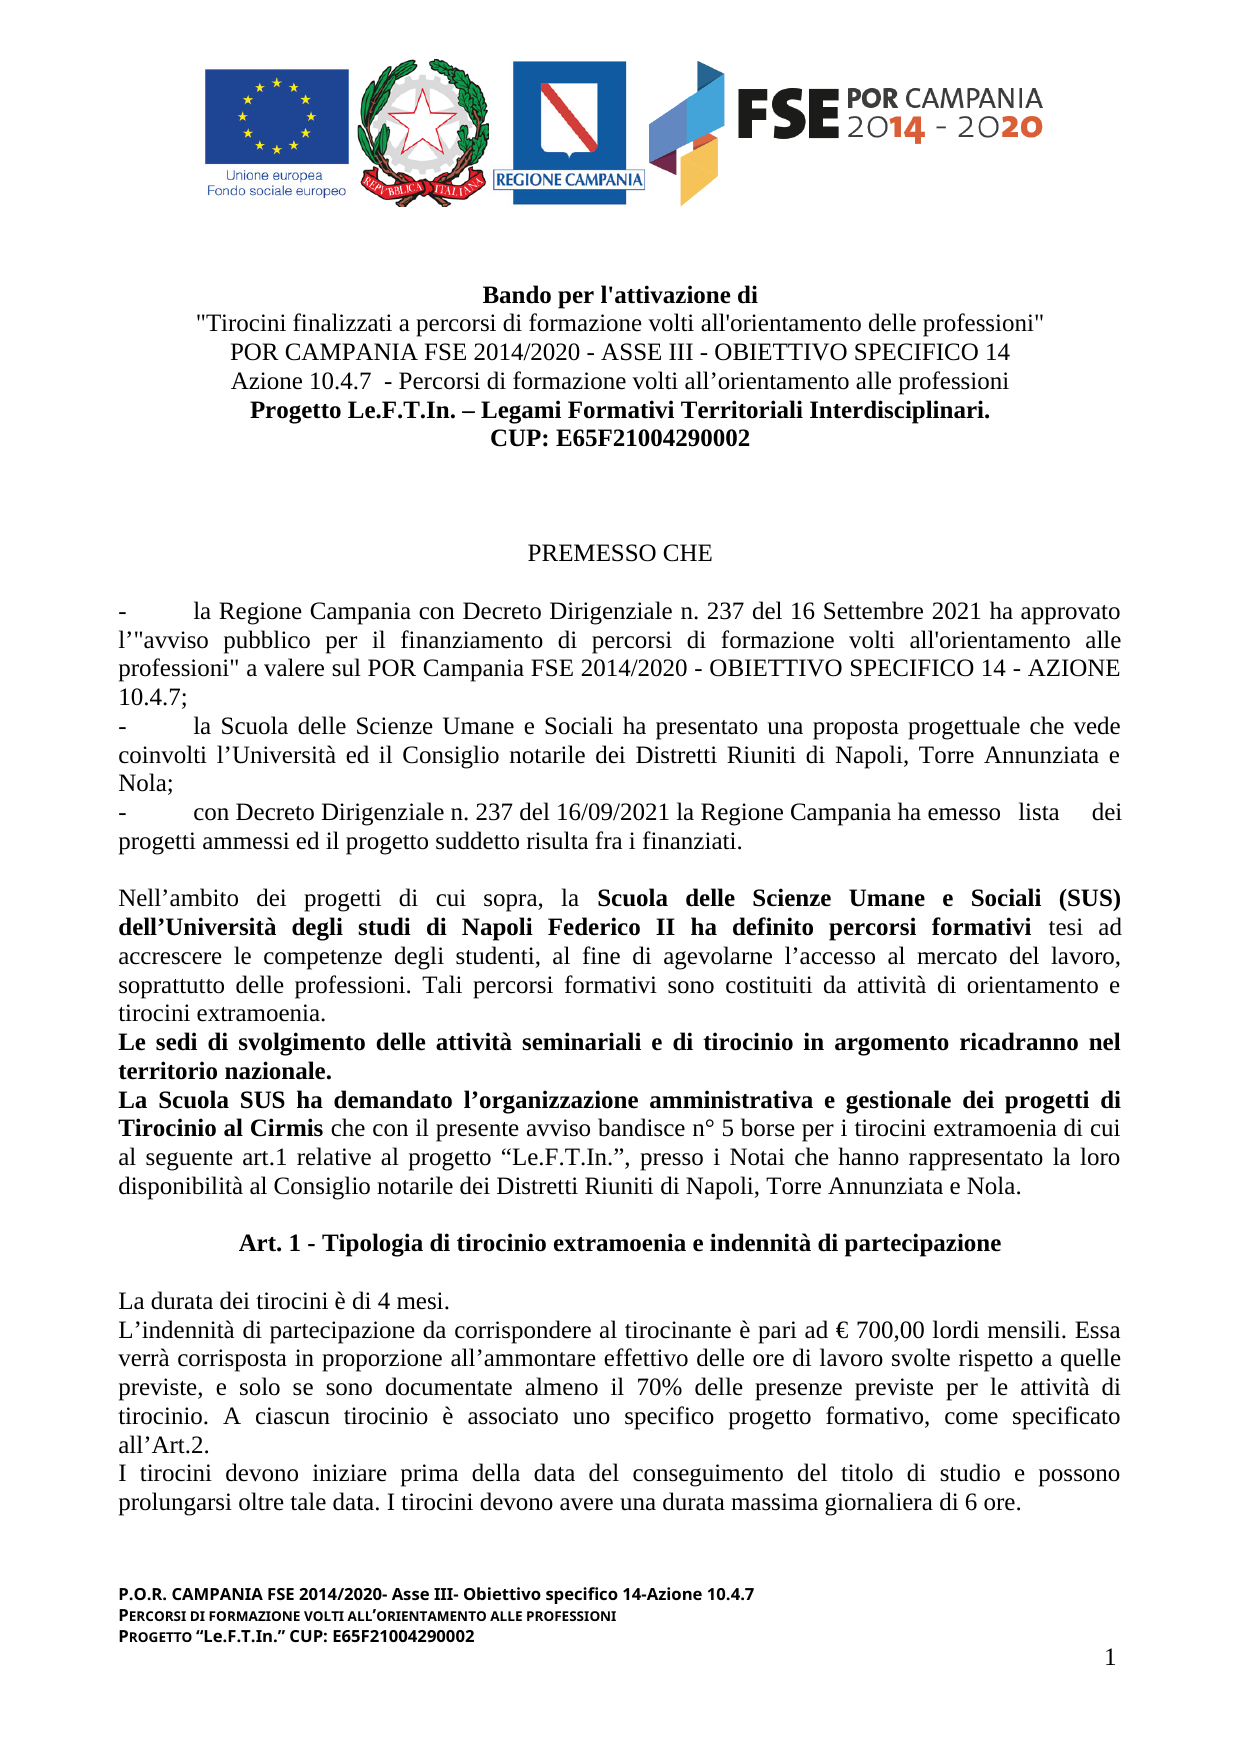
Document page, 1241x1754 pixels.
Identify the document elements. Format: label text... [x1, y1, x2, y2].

text PREMESSO CHE [118, 538, 1122, 567]
text Progetto Le.F.T.In. – Legami Formativi Territoriali Interdisciplinari. [118, 395, 1122, 423]
text La Scuola SUS ha demandato l’organizzazione amministrativa e gestionale dei progetti di Tirocinio al Cirmis che con il presente avviso bandisce n° 5 borse per i tirocini extramoenia di cui al seguente art.1 relative al progetto “Le.F.T.In.”, presso i Notai che hanno rappresentato la loro disponibilità al Consiglio notarile dei Distretti Riuniti di Napoli, Torre Annunziata e Nola. [118, 1085, 1122, 1200]
text Le sedi di svolgimento delle attività seminariali e di tirocinio in argomento ricadranno nel territorio nazionale. [118, 1027, 1122, 1085]
text CUP: E65F21004290002 [118, 423, 1122, 452]
text Art. 1 - Tipologia di tirocinio extramoenia e indennità di partecipazione [118, 1228, 1122, 1257]
text L’indennità di partecipazione da corrispondere al tirocinante è pari ad € 700,00 lordi mensili. Essa verrà corrisposta in proporzione all’ammontare effettivo delle ore di lavoro svolte rispetto a quelle previste, e solo se sono documentate almeno il 70% delle presenze previste per le attività di tirocinio. A ciascun tirocinio è associato uno specifico progetto formativo, come specificato all’Art.2. [118, 1315, 1122, 1458]
text - la Regione Campania con Decreto Dirigenziale n. 237 del 16 Settembre 2021 ha approvato l’"avviso pubblico per il finanziamento di percorsi di formazione volti all'orientamento alle professioni" a valere sul POR Campania FSE 2014/2020 - OBIETTIVO SPECIFICO 14 - AZIONE 10.4.7; [118, 596, 1122, 711]
text - la Scuola delle Scienze Umane e Sociali ha presentato una proposta progettuale che vede coinvolti l’Università ed il Consiglio notarile dei Distretti Riuniti di Napoli, Torre Annunziata e Nola; [118, 711, 1122, 797]
text I tirocini devono iniziare prima della data del conseguimento del titolo di studio e possono prolungarsi oltre tale data. I tirocini devono avere una durata massima giornaliera di 6 ore. [118, 1458, 1122, 1516]
text POR CAMPANIA FSE 2014/2020 - ASSE III - OBIETTIVO SPECIFICO 14 [118, 337, 1122, 366]
text La durata dei tirocini è di 4 mesi. [118, 1286, 1122, 1315]
text Azione 10.4.7 - Percorsi di formazione volti all’orientamento alle professioni [118, 366, 1122, 395]
text - con Decreto Dirigenziale n. 237 del 16/09/2021 la Regione Campania ha emesso lista dei progetti ammessi ed il progetto suddetto risulta fra i finanziati. [118, 797, 1122, 855]
text "Tirocini finalizzati a percorsi di formazione volti all'orientamento delle professioni" [118, 308, 1122, 337]
text Nell’ambito dei progetti di cui sopra, la Scuola delle Scienze Umane e Sociali (SUS) dell’Università degli studi di Napoli Federico II ha definito percorsi formativi tesi ad accrescere le competenze degli studenti, al fine di agevolarne l’accesso al mercato del lavoro, soprattutto delle professioni. Tali percorsi formativi sono costituiti da attività di orientamento e tirocini extramoenia. [118, 883, 1122, 1027]
text Bando per l'attivazione di [118, 280, 1122, 308]
